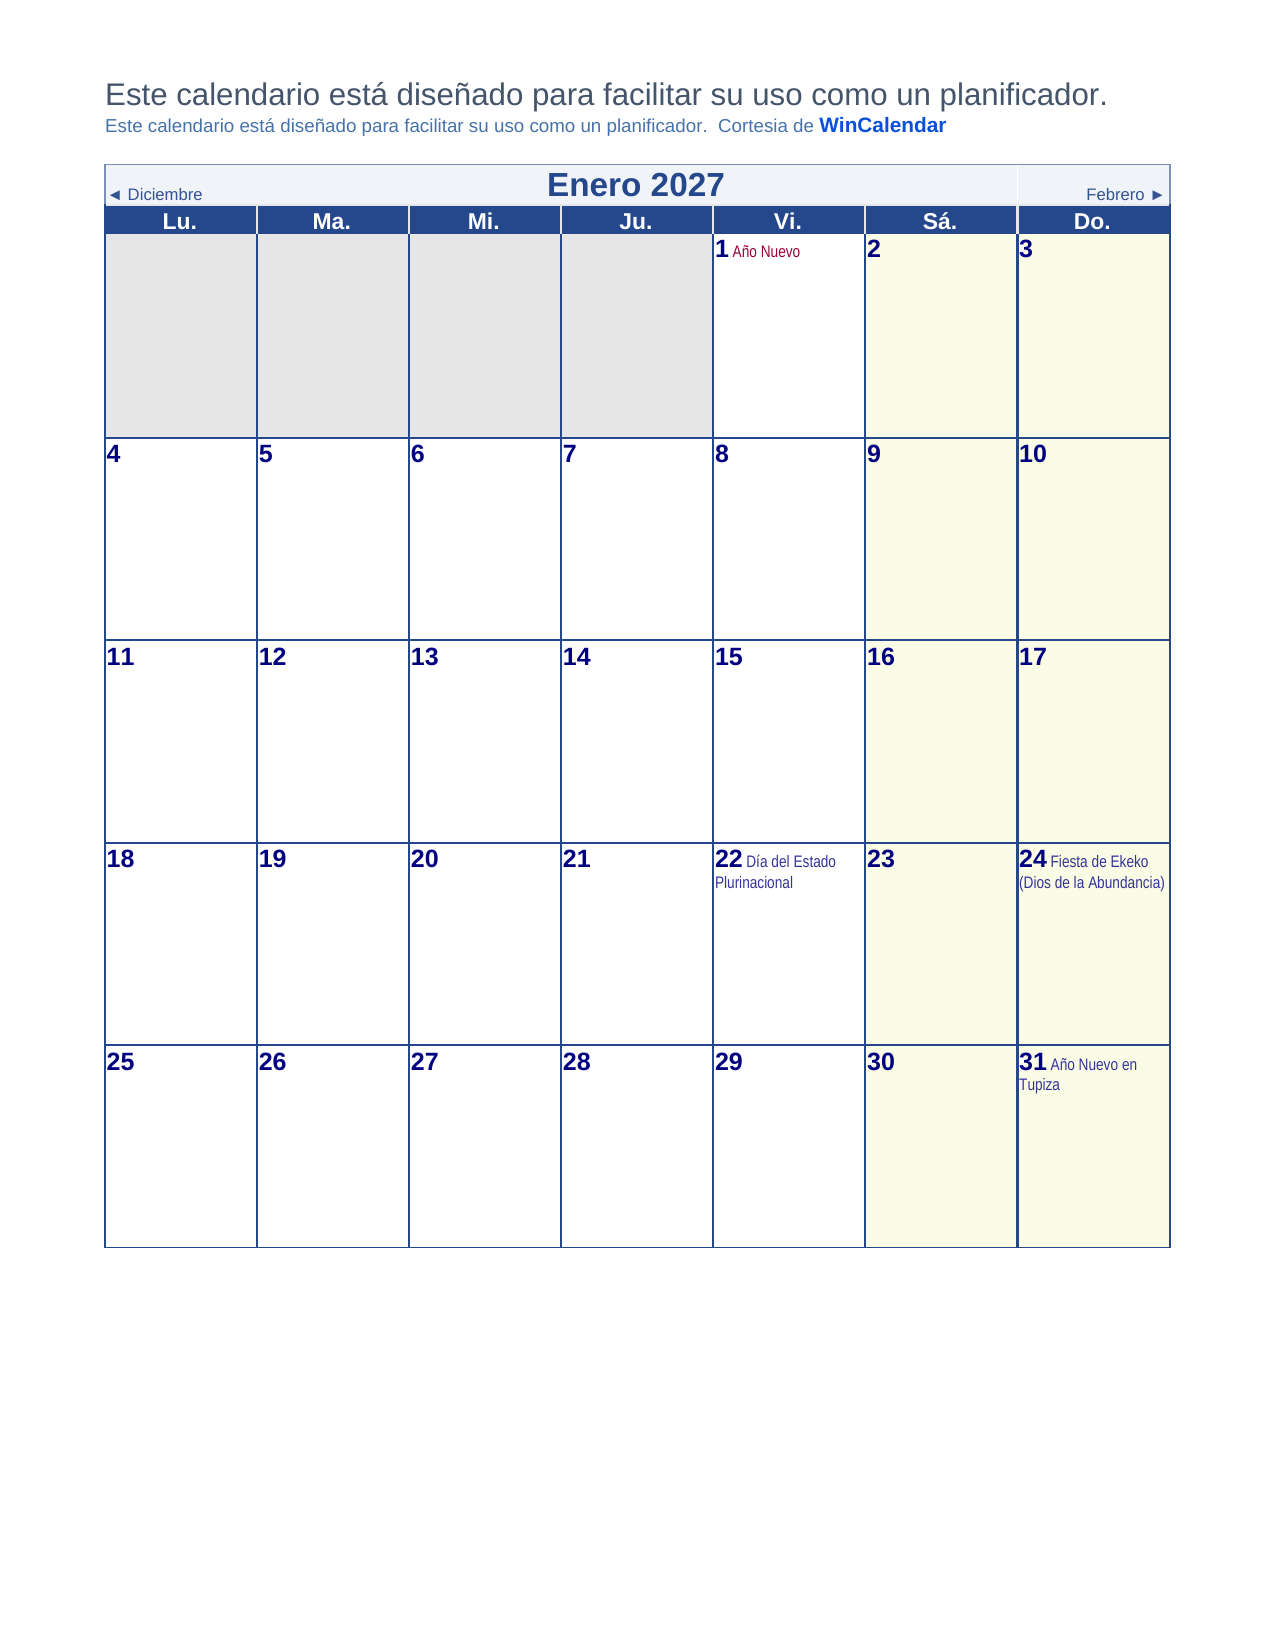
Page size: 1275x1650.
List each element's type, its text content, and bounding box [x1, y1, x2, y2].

table_cell 24 Fiesta de Ekeko (Dios de la Abundancia) [1019, 844, 1169, 1044]
table_cell 8 [714, 439, 864, 639]
table_cell 25 [106, 1046, 256, 1247]
table_cell 31 Año Nuevo en Tupiza [1019, 1046, 1169, 1247]
table_cell 20 [410, 844, 560, 1044]
table_cell 30 [866, 1046, 1016, 1247]
table_cell [410, 234, 560, 437]
table_cell 14 [562, 641, 712, 842]
table_cell 18 [106, 844, 256, 1044]
table_header Febrero ► [1018, 165, 1169, 204]
table_cell [106, 234, 256, 437]
table_cell Mi. [410, 206, 560, 234]
table_cell 4 [106, 439, 256, 639]
table_cell 19 [258, 844, 408, 1044]
table_cell 3 [1019, 234, 1169, 437]
table_cell 6 [410, 439, 560, 639]
table_cell Lu. [106, 206, 256, 234]
table_cell 21 [562, 844, 712, 1044]
table_cell 11 [106, 641, 256, 842]
table_cell 13 [410, 641, 560, 842]
table_cell Ma. [258, 206, 408, 234]
table_cell 5 [258, 439, 408, 639]
table_cell [258, 234, 408, 437]
table_cell 29 [714, 1046, 864, 1247]
table_cell Do. [1019, 206, 1169, 234]
table_cell 15 [714, 641, 864, 842]
table_cell Sá. [866, 206, 1016, 234]
table_cell 17 [1019, 641, 1169, 842]
table_cell 28 [562, 1046, 712, 1247]
table_cell 23 [866, 844, 1016, 1044]
table_cell Ju. [562, 206, 712, 234]
table_cell 16 [866, 641, 1016, 842]
table_cell 9 [866, 439, 1016, 639]
table_cell 27 [410, 1046, 560, 1247]
table_cell 7 [562, 439, 712, 639]
table_cell 10 [1019, 439, 1169, 639]
table_header Enero 2027 [257, 165, 1017, 204]
table_cell 12 [258, 641, 408, 842]
table_cell Vi. [714, 206, 864, 234]
table_cell 1 Año Nuevo [714, 234, 864, 437]
table_cell [562, 234, 712, 437]
table_cell 2 [866, 234, 1016, 437]
table_cell 26 [258, 1046, 408, 1247]
table_cell 22 Día del Estado Plurinacional [714, 844, 864, 1044]
text Este calendario está diseñado para facilitar su uso como un planificador. Este calendario está diseñado para facilitar su uso como un planificador. Cortesia de WinCalendar [105, 76, 1170, 164]
table_header ◄ Diciembre [106, 165, 257, 204]
